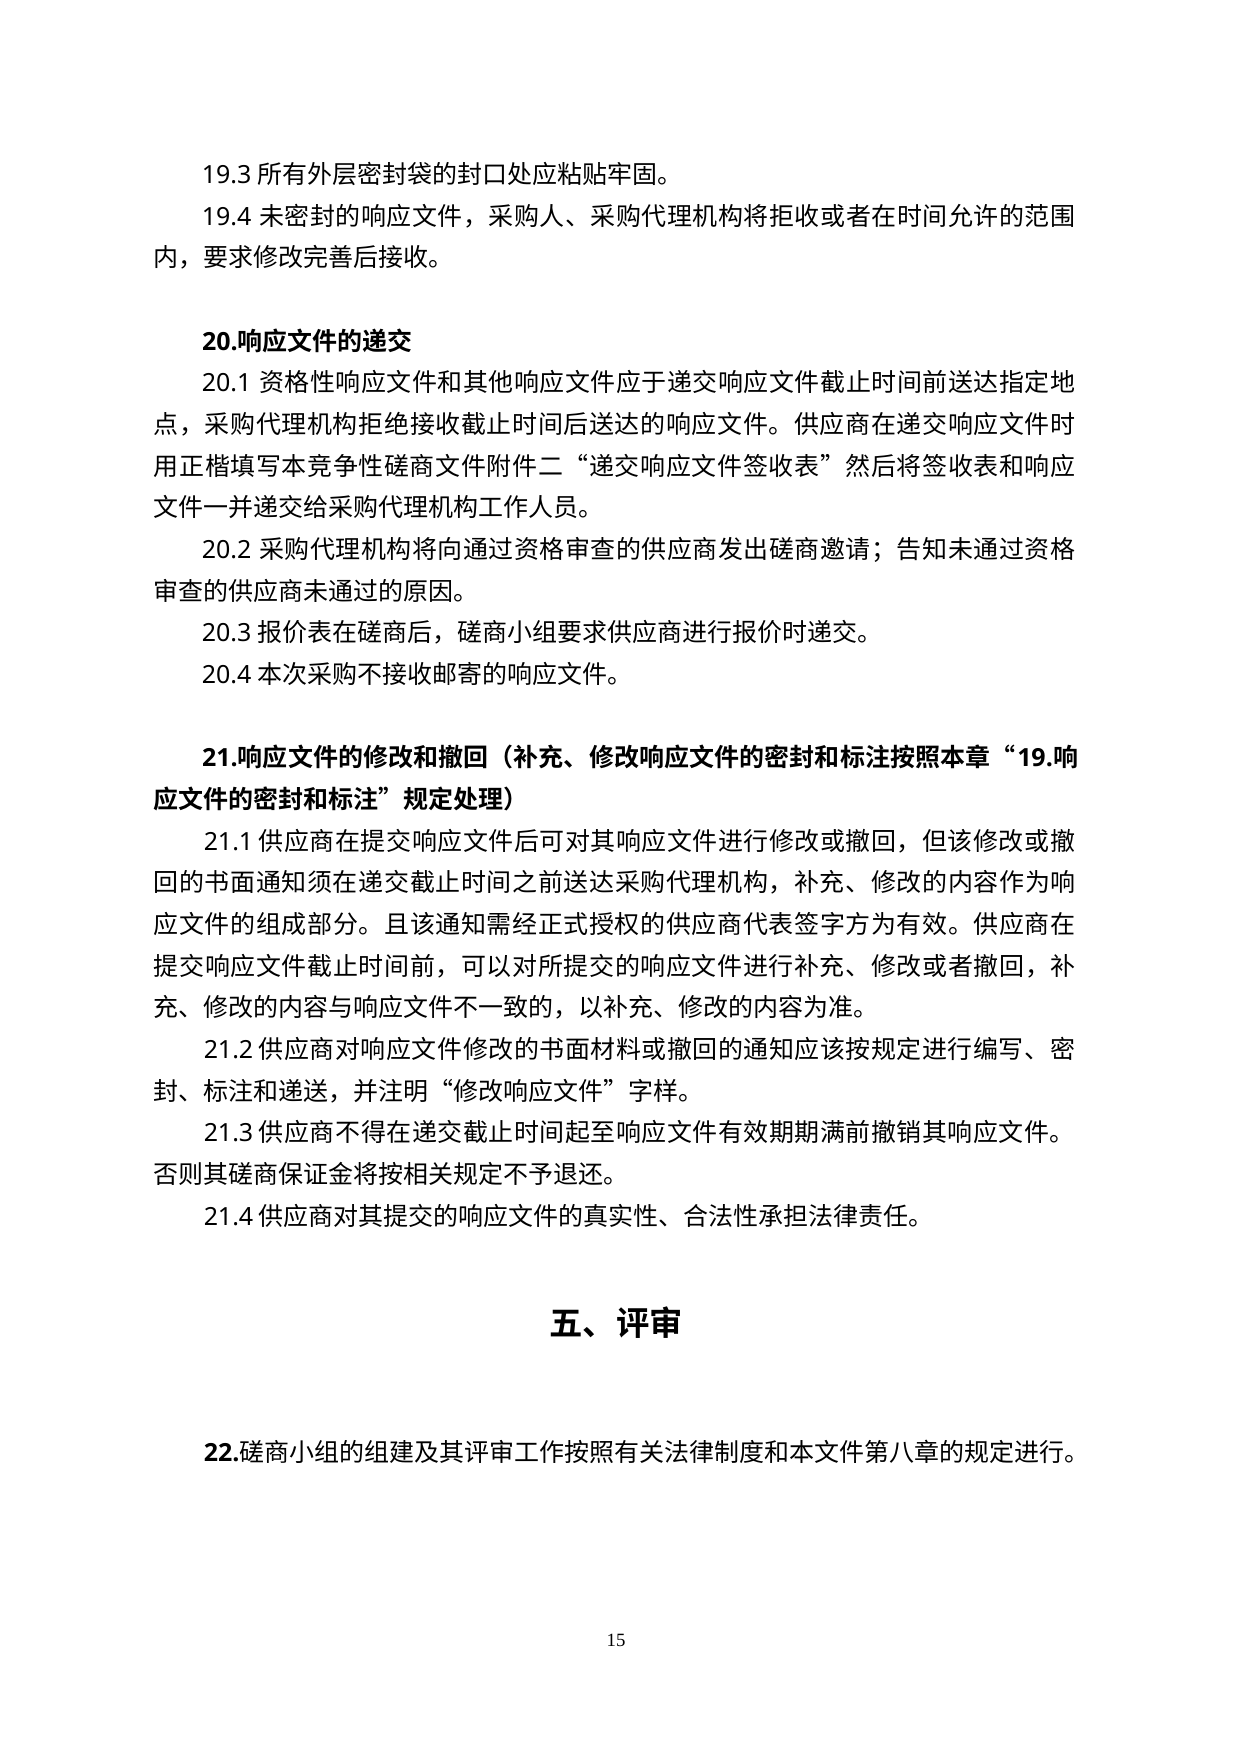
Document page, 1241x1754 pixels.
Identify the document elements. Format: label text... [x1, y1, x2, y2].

text 19.3 所有外层密封袋的封口处应粘贴牢固。 [153, 150, 1078, 192]
text 20.4 本次采购不接收邮寄的响应文件。 [153, 650, 1078, 692]
text 21.4供应商对其提交的响应文件的真实性、合法性承担法律责任。 [153, 1192, 1078, 1233]
text 21.2供应商对响应文件修改的书面材料或撤回的通知应该按规定进行编写、密封、标注和递送，并注明“修改响应文件”字样。 [153, 1025, 1078, 1108]
text 19.4 未密封的响应文件，采购人、采购代理机构将拒收或者在时间允许的范围内，要求修改完善后接收。 [153, 192, 1078, 275]
subtitle 五、评审 [153, 1302, 1078, 1344]
subtitle 22.磋商小组的组建及其评审工作按照有关法律制度和本文件第八章的规定进行。 [153, 1428, 1078, 1469]
text 20.1 资格性响应文件和其他响应文件应于递交响应文件截止时间前送达指定地点，采购代理机构拒绝接收截止时间后送达的响应文件。供应商在递交响应文件时，用正楷填写本竞争性磋商文件附件二“递交响应文件签收表”然后将签收表和响应文件一并递交给采购代理机构工作人员。 [153, 358, 1078, 525]
text 20.响应文件的递交 [153, 317, 1078, 358]
text 20.2 采购代理机构将向通过资格审查的供应商发出磋商邀请；告知未通过资格审查的供应商未通过的原因。 [153, 525, 1078, 608]
text 21.3供应商不得在递交截止时间起至响应文件有效期期满前撤销其响应文件。否则其磋商保证金将按相关规定不予退还。 [153, 1108, 1078, 1192]
text 21.1供应商在提交响应文件后可对其响应文件进行修改或撤回，但该修改或撤回的书面通知须在递交截止时间之前送达采购代理机构，补充、修改的内容作为响应文件的组成部分。且该通知需经正式授权的供应商代表签字方为有效。供应商在提交响应文件截止时间前，可以对所提交的响应文件进行补充、修改或者撤回，补充、修改的内容与响应文件不一致的，以补充、修改的内容为准。 [153, 817, 1078, 1025]
text 21.响应文件的修改和撤回（补充、修改响应文件的密封和标注按照本章“19.响应文件的密封和标注”规定处理） [153, 733, 1078, 817]
text 20.3 报价表在磋商后，磋商小组要求供应商进行报价时递交。 [153, 608, 1078, 650]
